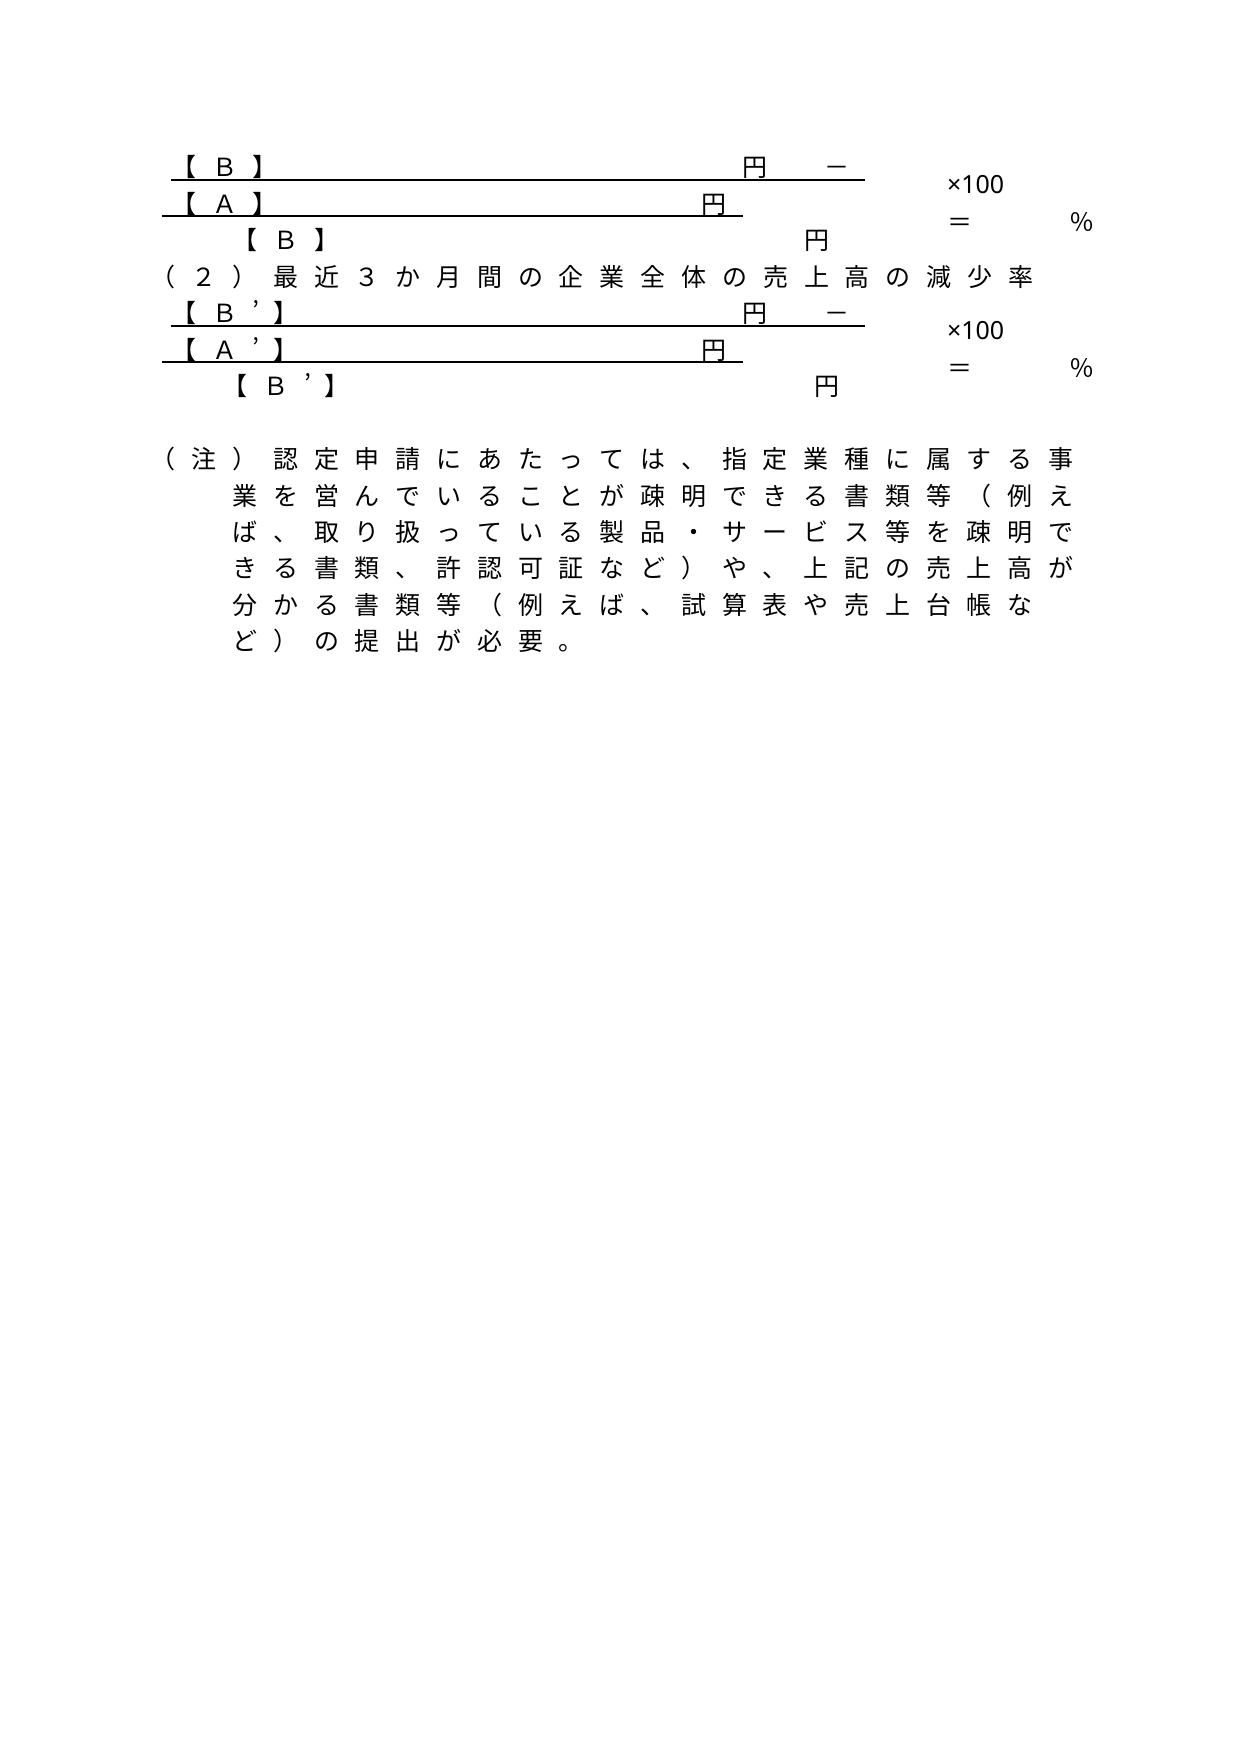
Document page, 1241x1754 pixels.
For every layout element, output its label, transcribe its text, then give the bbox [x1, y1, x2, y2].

text （注）認定申請にあたっては、指定業種に属する事業を営んでいることが疎明できる書類等（例えば、取り扱っている製品・サービス等を疎明できる書類、許認可証など）や、上記の売上高が分かる書類等（例えば、試算表や売上台帳など）の提出が必要。 [151, 439, 1090, 658]
table_header 【Ｂ’】 円 －【Ａ’】 円 [151, 294, 918, 367]
table_header ×100 ＝ [918, 148, 1051, 257]
table_cell 【Ｂ】 円 [151, 221, 918, 257]
table_header ×100 ＝ [918, 294, 1051, 403]
table_header ％ [1051, 148, 1199, 257]
table_cell 【Ｂ’】 円 [151, 367, 918, 403]
text （２）最近３か月間の企業全体の売上高の減少率 [151, 257, 1090, 294]
table_header ％ [1051, 294, 1199, 403]
table_header 【Ｂ】 円 －【Ａ】 円 [151, 148, 918, 221]
